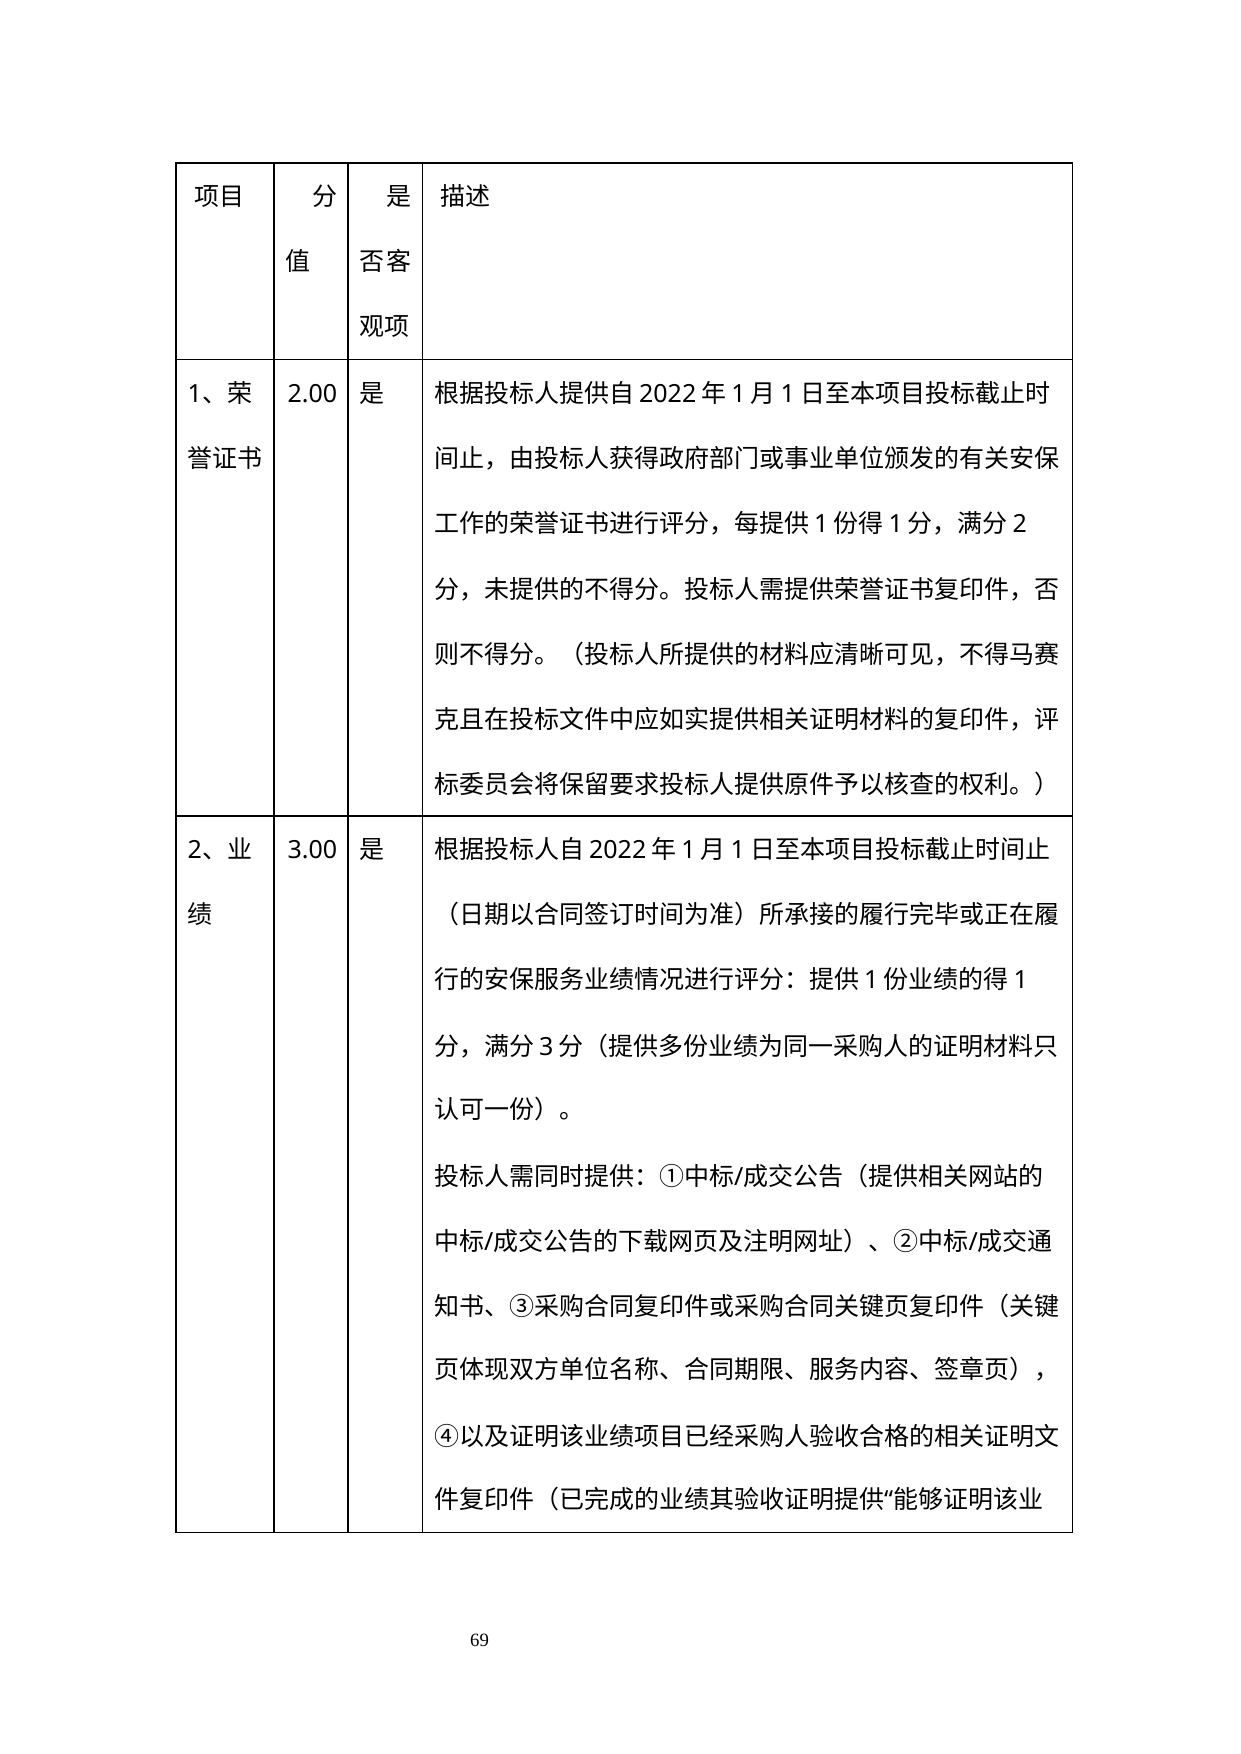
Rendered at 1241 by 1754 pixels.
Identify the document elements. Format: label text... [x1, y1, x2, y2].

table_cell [423, 817, 1072, 1532]
table_header 是否客观项 [349, 164, 422, 358]
table_header 描述 [423, 164, 1072, 358]
table_cell 1、荣誉证书 [177, 360, 273, 815]
table_cell 是 [349, 817, 422, 1532]
table_cell 是 [349, 360, 422, 815]
table_cell 3.00 [275, 817, 347, 1532]
table_cell 2.00 [275, 360, 347, 815]
table_cell 根据投标人提供自2022年1月1日至本项目投标截止时间止，由投标人获得政府部门或事业单位颁发的有关安保工作的荣誉证书进行评分，每提供1份得1分，满分2分，未提供的不得分。投标人需提供荣誉证书复印件，否则不得分。（投标人所提供的材料应清晰可见，不得马赛克且在投标文件中应如实提供相关证明材料的复印件，评标委员会将保留要求投标人提供原件予以核查的权利。） [423, 360, 1072, 815]
table_header 项目 [177, 164, 273, 358]
table_cell 2、业绩 [177, 817, 273, 1532]
table_header 分值 [275, 164, 347, 358]
